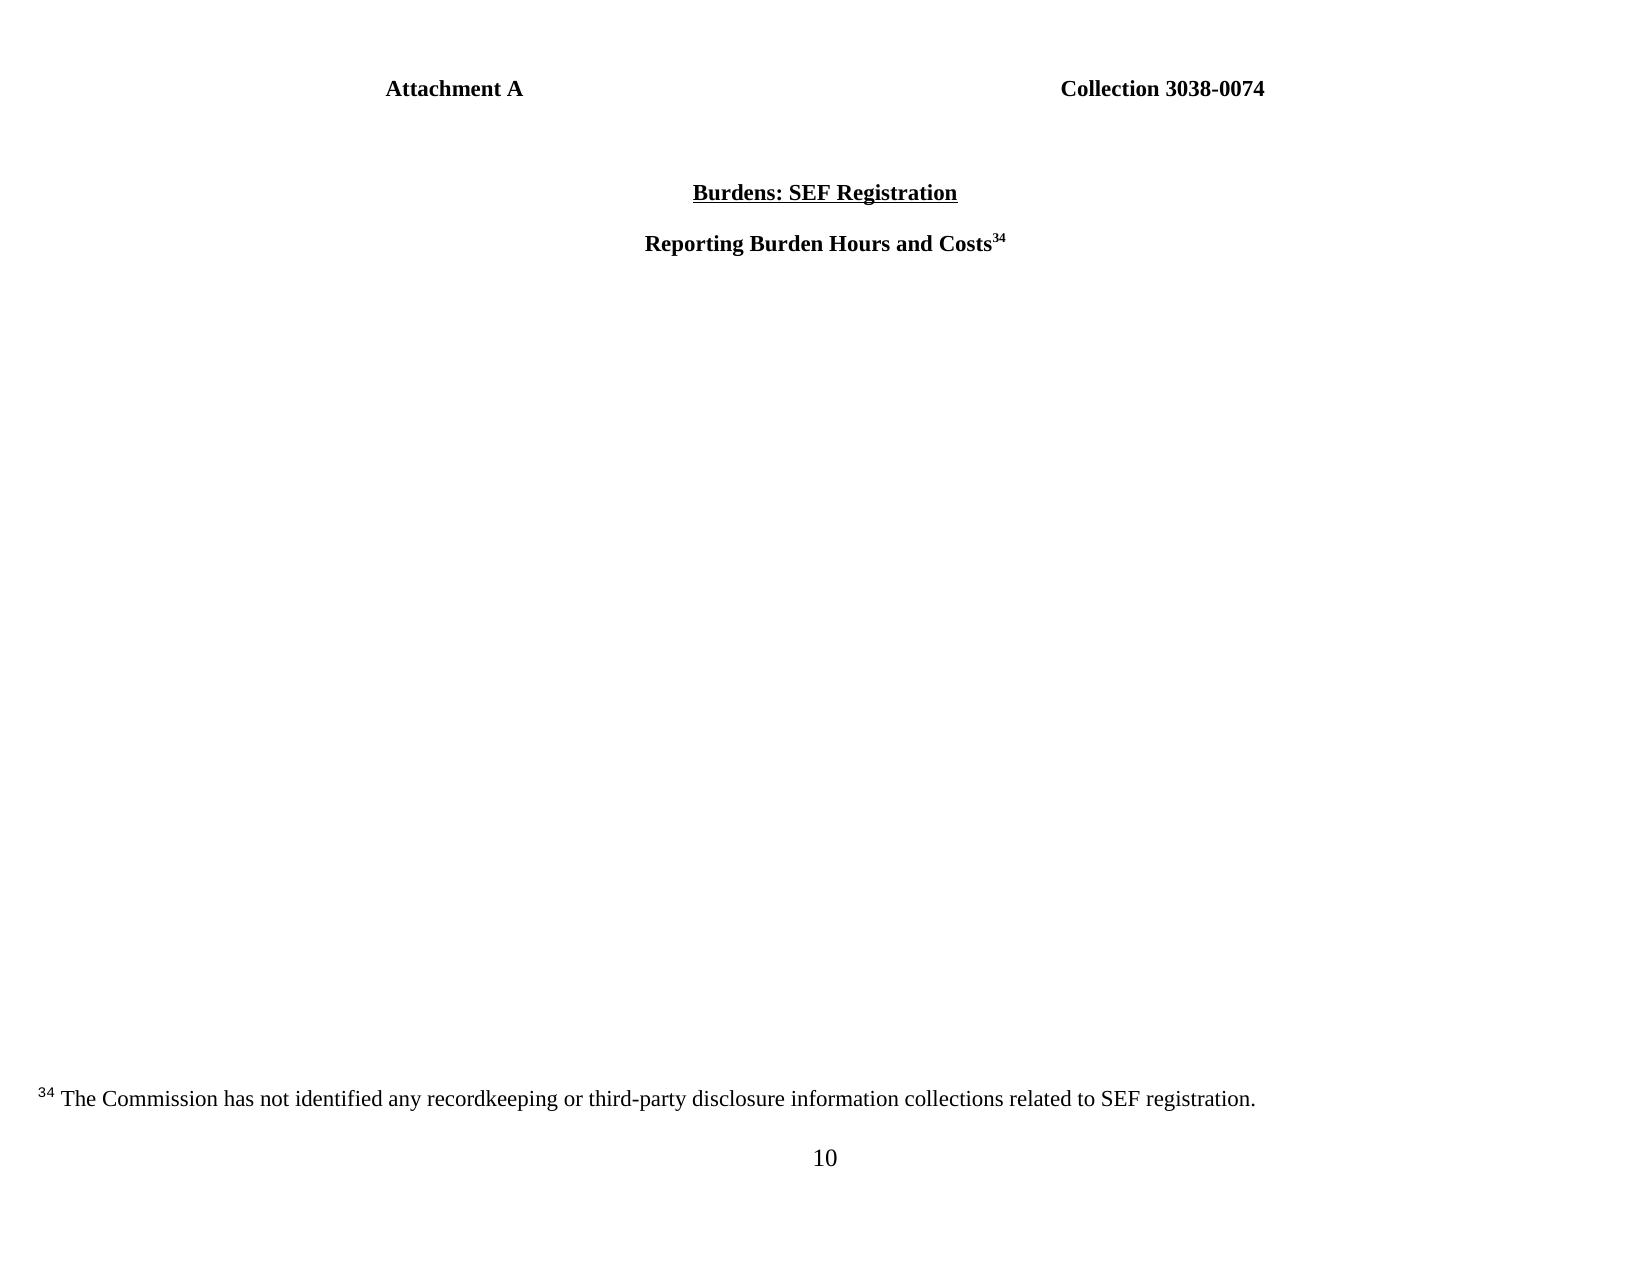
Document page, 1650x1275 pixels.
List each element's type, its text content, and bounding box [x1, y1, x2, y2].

text Reporting Burden Hours and Costs [37, 230, 1612, 256]
text Burdens: SEF Registration [37, 179, 1612, 205]
